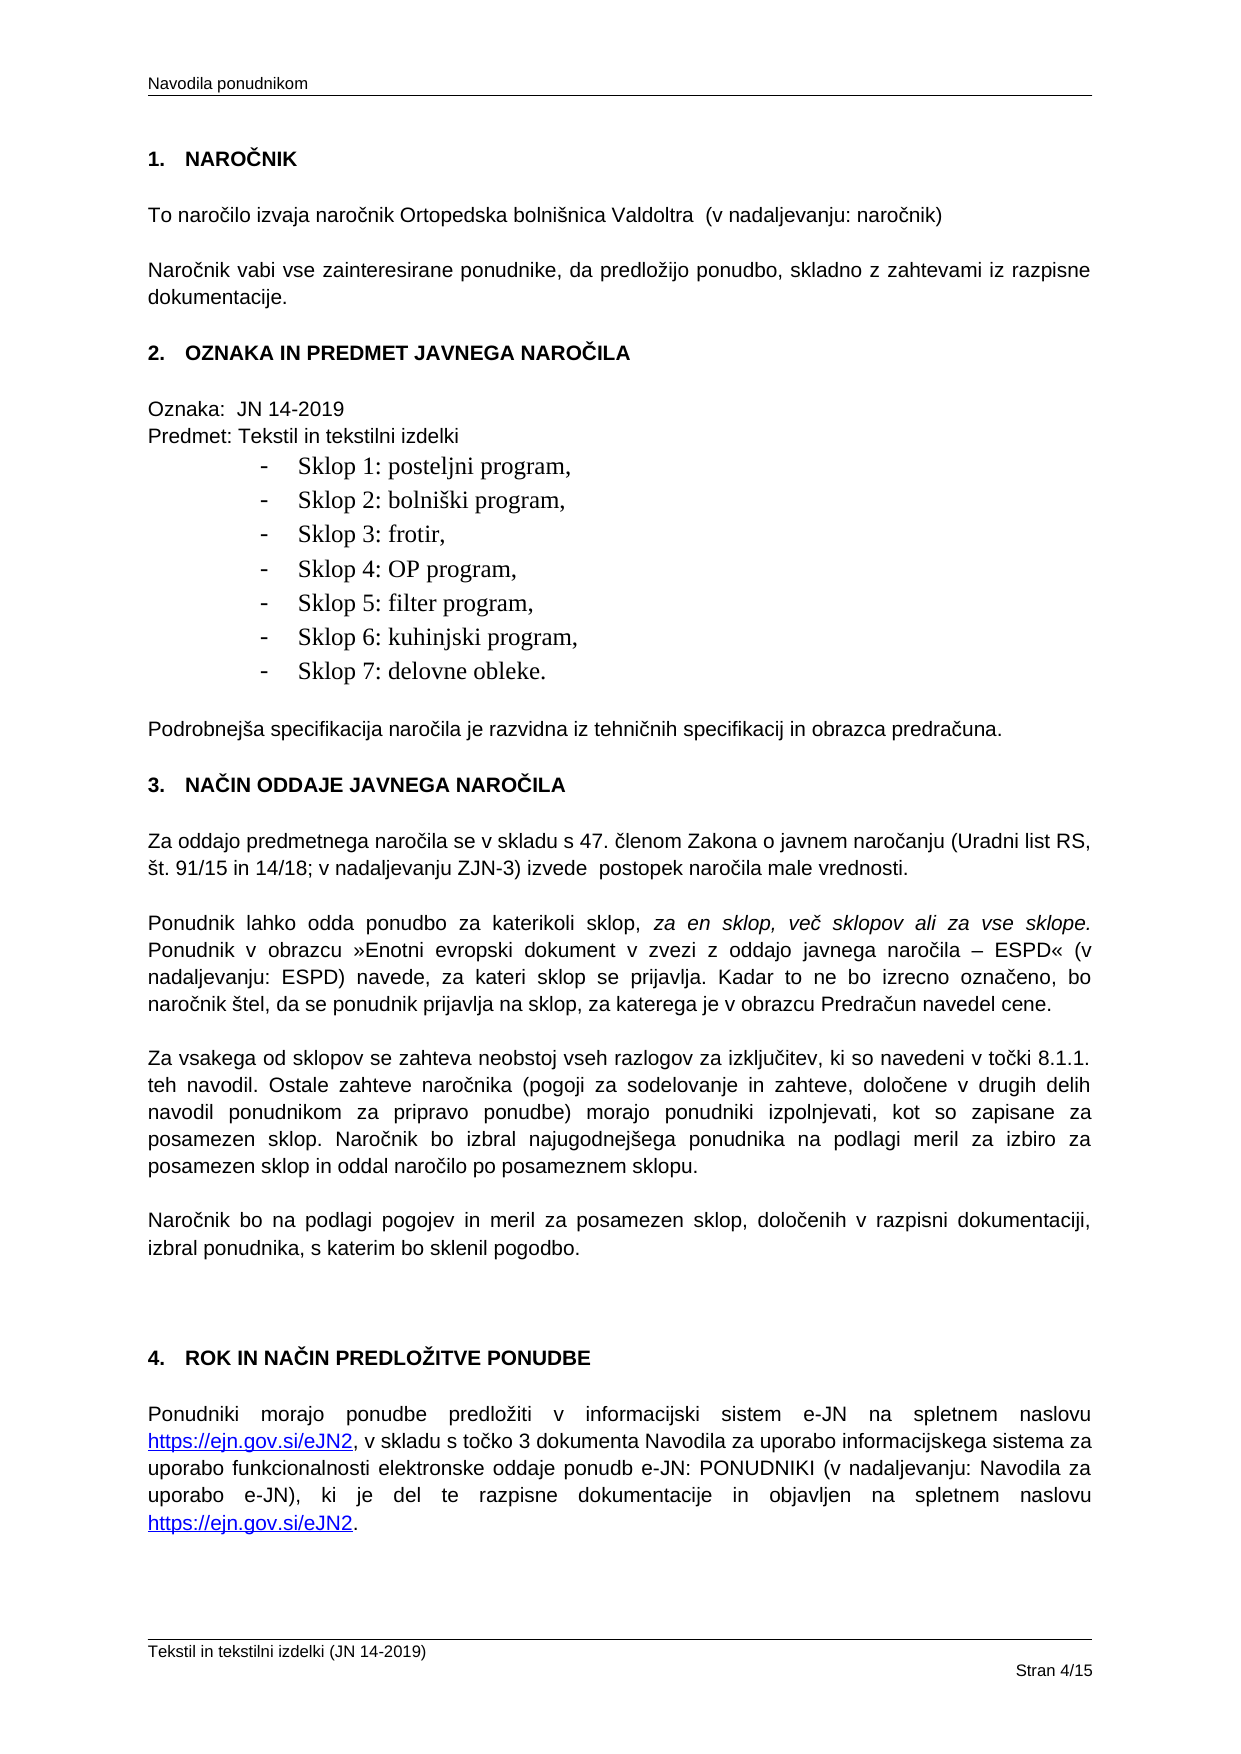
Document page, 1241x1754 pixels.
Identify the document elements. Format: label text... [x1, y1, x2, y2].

list Sklop 6: kuhinjski program, [260, 618, 1092, 652]
text Ponudnik lahko odda ponudbo za katerikoli sklop, za en sklop, več sklopov ali za vse sklope. Ponudnik v obrazcu »Enotni evropski dokument v zvezi z oddajo javnega naročila – ESPD« (v nadaljevanju: ESPD) navede, za kateri sklop se prijavlja. Kadar to ne bo izrecno označeno, bo naročnik štel, da se ponudnik prijavlja na sklop, za katerega je v obrazcu Predračun navedel cene. [148, 907, 1092, 1016]
text Oznaka: JN 14-2019 [148, 394, 1092, 421]
list Sklop 7: delovne obleke. [260, 652, 1092, 686]
subtitle rOK IN NAČIN PREDLOŽITVE PONUDBE [148, 1343, 1092, 1370]
text Za vsakega od sklopov se zahteva neobstoj vseh razlogov za izključitev, ki so navedeni v točki 8.1.1. teh navodil. Ostale zahteve naročnika (pogoji za sodelovanje in zahteve, določene v drugih delih navodil ponudnikom za pripravo ponudbe) morajo ponudniki izpolnjevati, kot so zapisane za posamezen sklop. Naročnik bo izbral najugodnejšega ponudnika na podlagi meril za izbiro za posamezen sklop in oddal naročilo po posameznem sklopu. [148, 1043, 1092, 1178]
list Sklop 3: frotir, [260, 516, 1092, 550]
text To naročilo izvaja naročnik Ortopedska bolnišnica Valdoltra (v nadaljevanju: naročnik) [148, 200, 1092, 227]
subtitle NAČIN ODDAJE JAVNEGA NAROČILA [148, 770, 1092, 797]
list Sklop 4: OP program, [260, 550, 1092, 584]
subtitle NAROČNIK [148, 144, 1092, 171]
text Za oddajo predmetnega naročila se v skladu s 47. členom Zakona o javnem naročanju (Uradni list RS, št. 91/15 in 14/18; v nadaljevanju ZJN-3) izvede postopek naročila male vrednosti. [148, 826, 1092, 880]
text Ponudniki morajo ponudbe predložiti v informacijski sistem e-JN na spletnem naslovu https://ejn.gov.si/eJN2, v skladu s točko 3 dokumenta Navodila za uporabo informacijskega sistema za uporabo funkcionalnosti elektronske oddaje ponudb e-JN: PONUDNIKI (v nadaljevanju: Navodila za uporabo e-JN), ki je del te razpisne dokumentacije in objavljen na spletnem naslovu https://ejn.gov.si/eJN2. [148, 1399, 1092, 1534]
list Sklop 1: posteljni program, [260, 448, 1092, 482]
text Naročnik bo na podlagi pogojev in meril za posamezen sklop, določenih v razpisni dokumentaciji, izbral ponudnika, s katerim bo sklenil pogodbo. [148, 1205, 1092, 1259]
text Predmet: Tekstil in tekstilni izdelki [148, 421, 1092, 448]
text Podrobnejša specifikacija naročila je razvidna iz tehničnih specifikacij in obrazca predračuna. [148, 713, 1092, 741]
text Naročnik vabi vse zainteresirane ponudnike, da predložijo ponudbo, skladno z zahtevami iz razpisne dokumentacije. [148, 254, 1092, 308]
subtitle OZNAKA IN PREDMET JAVNEGA NAROČILA [148, 338, 1092, 365]
list Sklop 5: filter program, [260, 584, 1092, 618]
list Sklop 2: bolniški program, [260, 482, 1092, 516]
